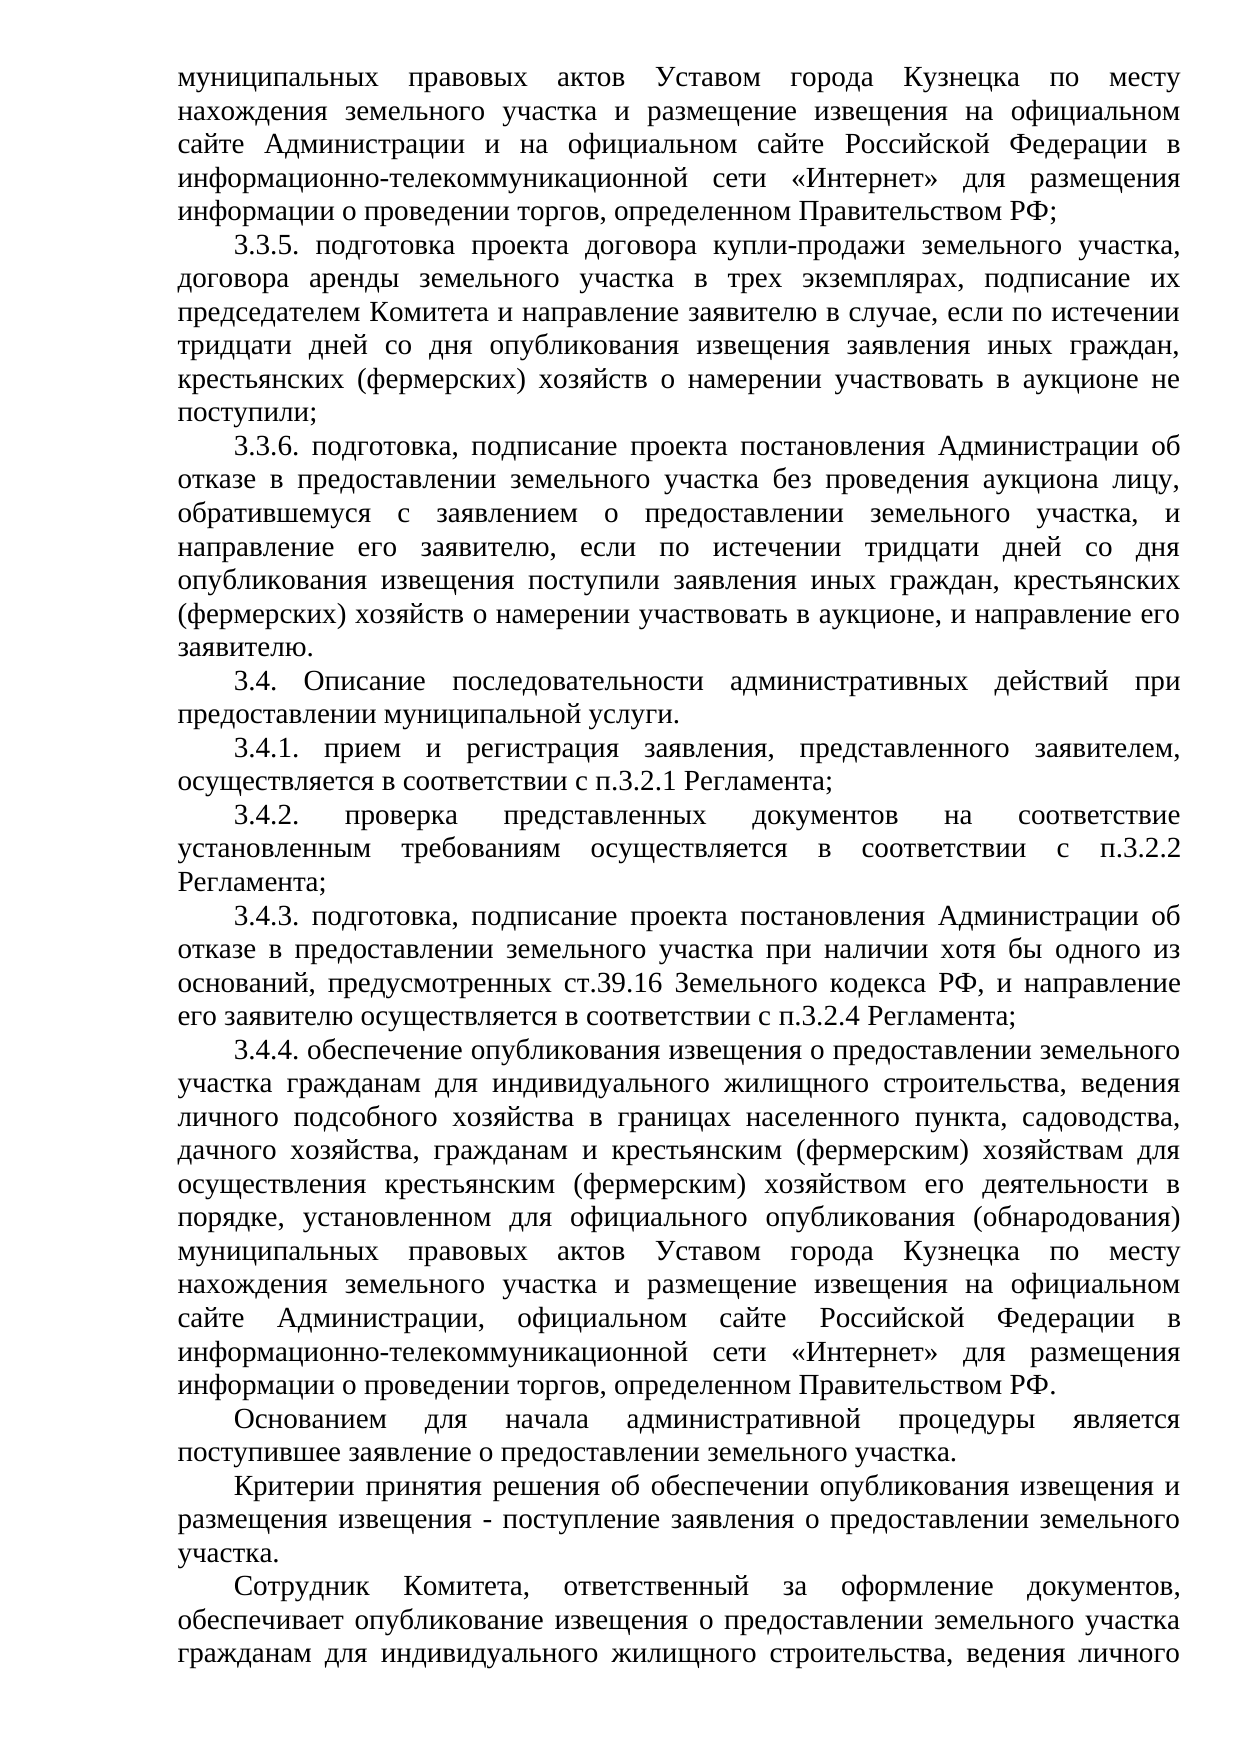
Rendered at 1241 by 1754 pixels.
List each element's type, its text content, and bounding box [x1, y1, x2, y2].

text 3.3.5. подготовка проекта договора купли-продажи земельного участка, договора аренды земельного участка в трех экземплярах, подписание их председателем Комитета и направление заявителю в случае, если по истечении тридцати дней со дня опубликования извещения заявления иных граждан, крестьянских (фермерских) хозяйств о намерении участвовать в аукционе не поступили; [177, 227, 1181, 428]
text 3.4. Описание последовательности административных действий при предоставлении муниципальной услуги. [177, 663, 1181, 730]
text Критерии принятия решения об обеспечении опубликования извещения и размещения извещения - поступление заявления о предоставлении земельного участка. [177, 1468, 1181, 1568]
text 3.4.4. обеспечение опубликования извещения о предоставлении земельного участка гражданам для индивидуального жилищного строительства, ведения личного подсобного хозяйства в границах населенного пункта, садоводства, дачного хозяйства, гражданам и крестьянским (фермерским) хозяйствам для осуществления крестьянским (фермерским) хозяйством его деятельности в порядке, установленном для официального опубликования (обнародования) муниципальных правовых актов Уставом города Кузнецка по месту нахождения земельного участка и размещение извещения на официальном сайте Администрации, официальном сайте Российской Федерации в информационно-телекоммуникационной сети «Интернет» для размещения информации о проведении торгов, определенном Правительством РФ. [177, 1032, 1181, 1401]
text Основанием для начала административной процедуры является поступившее заявление о предоставлении земельного участка. [177, 1401, 1181, 1468]
text 3.4.2. проверка представленных документов на соответствие установленным требованиям осуществляется в соответствии с п.3.2.2 Регламента; [177, 797, 1181, 898]
text 3.4.3. подготовка, подписание проекта постановления Администрации об отказе в предоставлении земельного участка при наличии хотя бы одного из оснований, предусмотренных ст.39.16 Земельного кодекса РФ, и направление его заявителю осуществляется в соответствии с п.3.2.4 Регламента; [177, 898, 1181, 1032]
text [177, 1568, 1181, 1669]
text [177, 59, 1181, 227]
text 3.3.6. подготовка, подписание проекта постановления Администрации об отказе в предоставлении земельного участка без проведения аукциона лицу, обратившемуся с заявлением о предоставлении земельного участка, и направление его заявителю, если по истечении тридцати дней со дня опубликования извещения поступили заявления иных граждан, крестьянских (фермерских) хозяйств о намерении участвовать в аукционе, и направление его заявителю. [177, 428, 1181, 663]
text 3.4.1. прием и регистрация заявления, представленного заявителем, осуществляется в соответствии с п.3.2.1 Регламента; [177, 730, 1181, 797]
